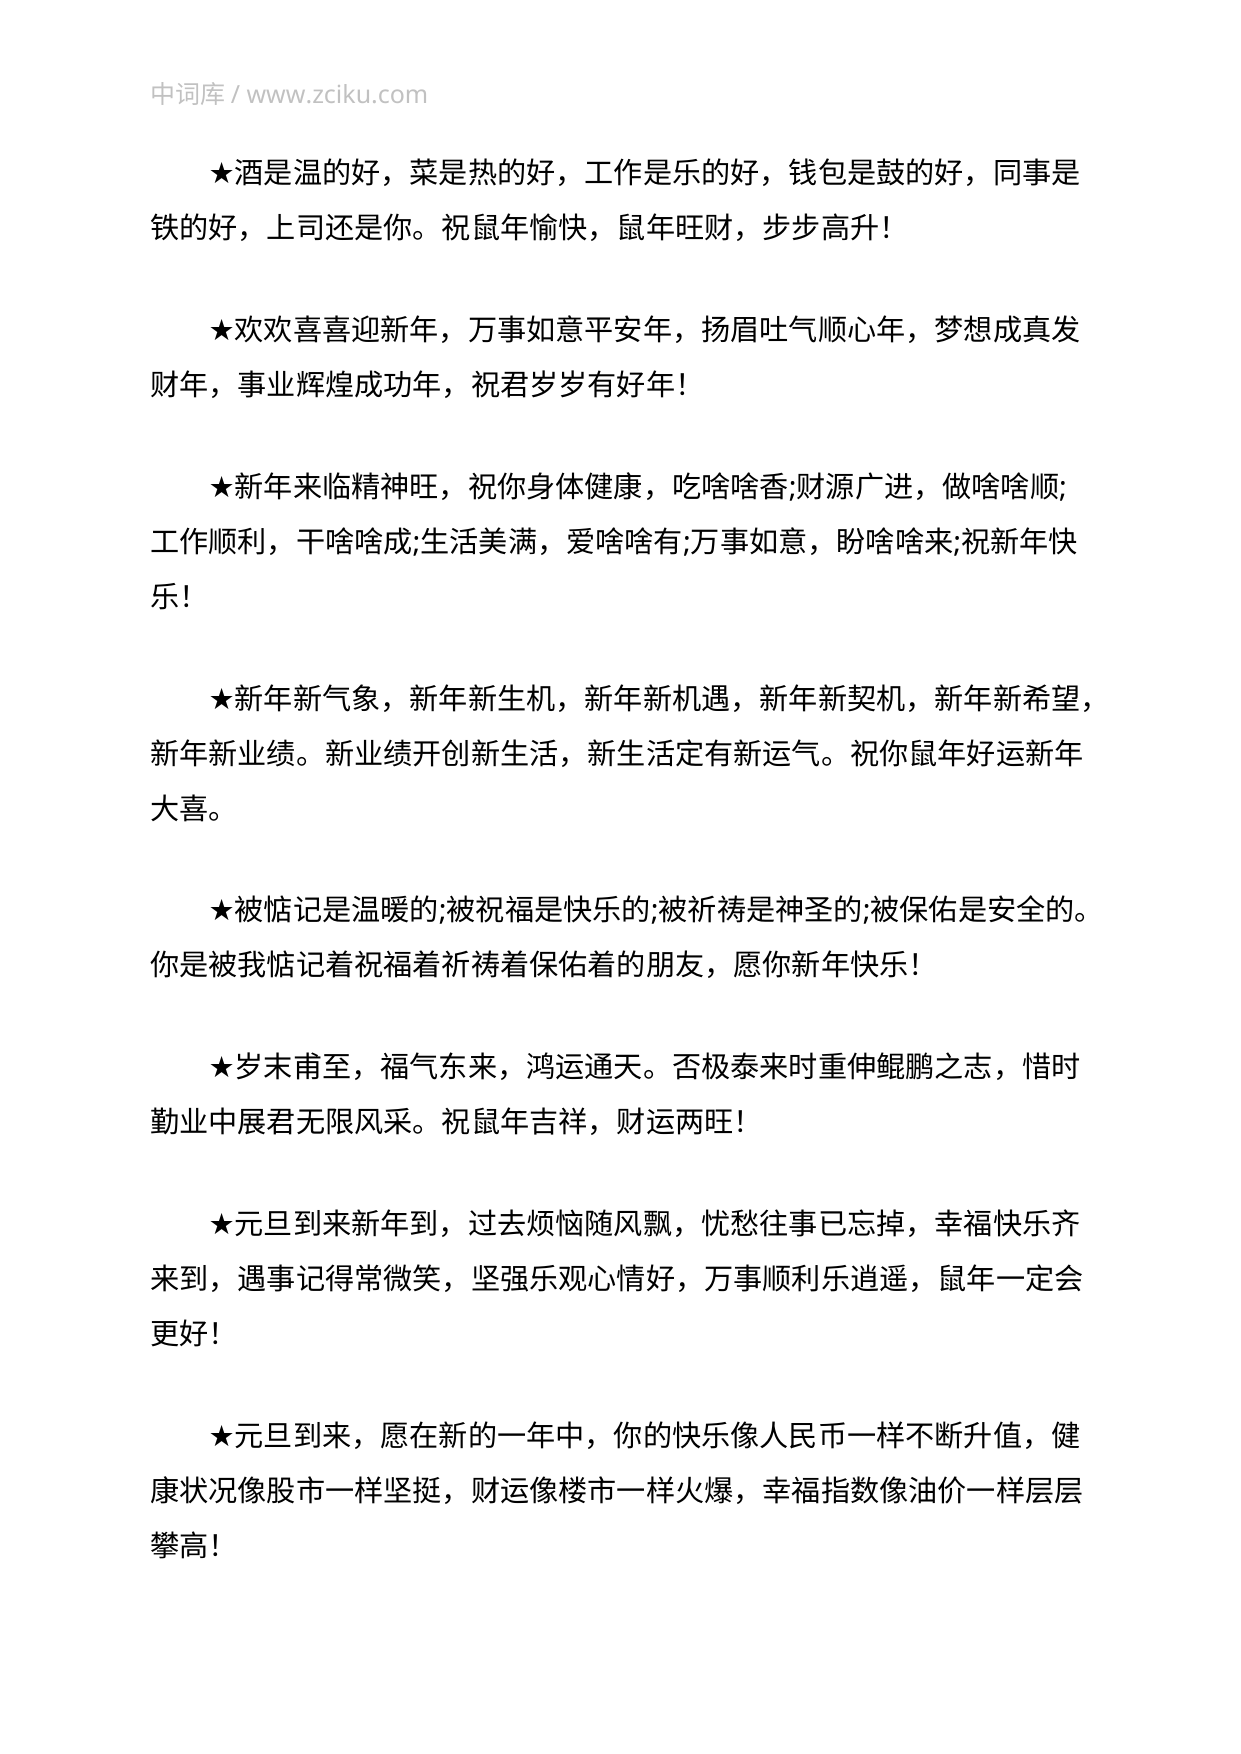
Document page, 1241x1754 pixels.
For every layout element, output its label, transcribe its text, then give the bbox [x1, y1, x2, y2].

text ★欢欢喜喜迎新年，万事如意平安年，扬眉吐气顺心年，梦想成真发财年，事业辉煌成功年，祝君岁岁有好年！ [150, 307, 1090, 404]
text ★酒是温的好，菜是热的好，工作是乐的好，钱包是鼓的好，同事是铁的好，上司还是你。祝鼠年愉快，鼠年旺财，步步高升！ [150, 150, 1090, 247]
text ★元旦到来新年到，过去烦恼随风飘，忧愁往事已忘掉，幸福快乐齐来到，遇事记得常微笑，坚强乐观心情好，万事顺利乐逍遥，鼠年一定会更好！ [150, 1201, 1090, 1353]
text ★新年新气象，新年新生机，新年新机遇，新年新契机，新年新希望，新年新业绩。新业绩开创新生活，新生活定有新运气。祝你鼠年好运新年大喜。 [150, 675, 1090, 827]
text ★被惦记是温暖的;被祝福是快乐的;被祈祷是神圣的;被保佑是安全的。你是被我惦记着祝福着祈祷着保佑着的朋友，愿你新年快乐！ [150, 887, 1090, 984]
text ★新年来临精神旺，祝你身体健康，吃啥啥香;财源广进，做啥啥顺;工作顺利，干啥啥成;生活美满，爱啥啥有;万事如意，盼啥啥来;祝新年快乐！ [150, 463, 1090, 616]
text ★岁末甫至，福气东来，鸿运通天。否极泰来时重伸鲲鹏之志，惜时勤业中展君无限风采。祝鼠年吉祥，财运两旺！ [150, 1044, 1090, 1141]
text ★元旦到来，愿在新的一年中，你的快乐像人民币一样不断升值，健康状况像股市一样坚挺，财运像楼市一样火爆，幸福指数像油价一样层层攀高！ [150, 1412, 1090, 1564]
